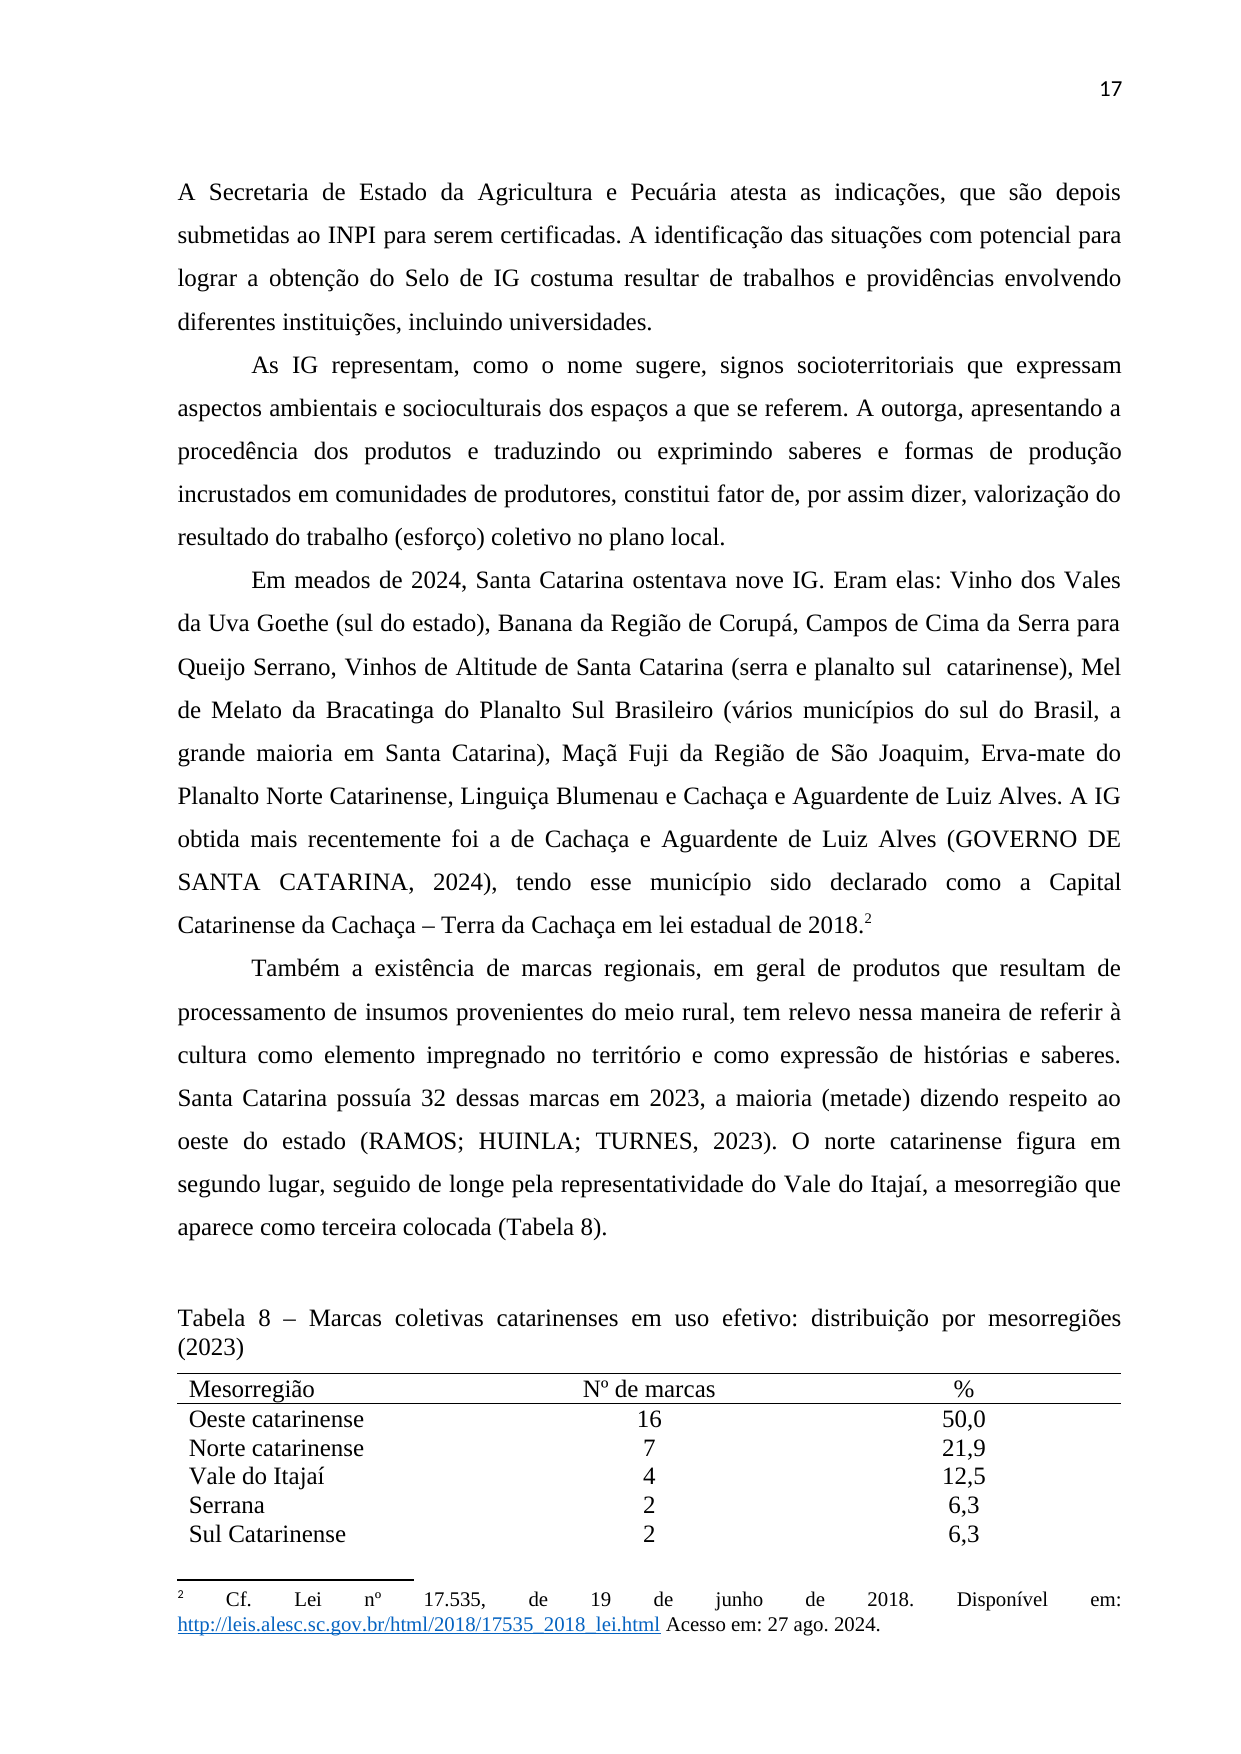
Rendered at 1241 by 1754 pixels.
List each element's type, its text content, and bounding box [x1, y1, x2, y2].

table_cell 12,5 [806, 1461, 1121, 1490]
table_cell Sul Catarinense [177, 1519, 492, 1548]
table_header Nº de marcas [492, 1374, 806, 1403]
table_header % [806, 1374, 1121, 1403]
table_cell Vale do Itajaí [177, 1461, 492, 1490]
table_cell 4 [492, 1461, 806, 1490]
table_cell Serrana [177, 1490, 492, 1519]
text Tabela 8 – Marcas coletivas catarinenses em uso efetivo: distribuição por mesorregiões (2023) [177, 1303, 1122, 1361]
text Também a existência de marcas regionais, em geral de produtos que resultam de processamento de insumos provenientes do meio rural, tem relevo nessa maneira de referir à cultura como elemento impregnado no território e como expressão de histórias e saberes. Santa Catarina possuía 32 dessas marcas em 2023, a maioria (metade) dizendo respeito ao oeste do estado (RAMOS; HUINLA; TURNES, 2023). O norte catarinense figura em segundo lugar, seguido de longe pela representatividade do Vale do Itajaí, a mesorregião que aparece como terceira colocada (Tabela 8). [177, 953, 1122, 1241]
table_cell 7 [492, 1433, 806, 1461]
text Em meados de 2024, Santa Catarina ostentava nove IG. Eram elas: Vinho dos Vales da Uva Goethe (sul do estado), Banana da Região de Corupá, Campos de Cima da Serra para Queijo Serrano, Vinhos de Altitude de Santa Catarina (serra e planalto sul catarinense), Mel de Melato da Bracatinga do Planalto Sul Brasileiro (vários municípios do sul do Brasil, a grande maioria em Santa Catarina), Maçã Fuji da Região de São Joaquim, Erva-mate do Planalto Norte Catarinense, Linguiça Blumenau e Cachaça e Aguardente de Luiz Alves. A IG obtida mais recentemente foi a de Cachaça e Aguardente de Luiz Alves (GOVERNO DE SANTA CATARINA, 2024), tendo esse município sido declarado como a Capital Catarinense da Cachaça – Terra da Cachaça em lei estadual de 2018. [177, 565, 1122, 939]
table_cell Oeste catarinense [177, 1404, 492, 1433]
text As IG representam, como o nome sugere, signos socioterritoriais que expressam aspectos ambientais e socioculturais dos espaços a que se referem. A outorga, apresentando a procedência dos produtos e traduzindo ou exprimindo saberes e formas de produção incrustados em comunidades de produtores, constitui fator de, por assim dizer, valorização do resultado do trabalho (esforço) coletivo no plano local. [177, 350, 1122, 551]
table_cell Norte catarinense [177, 1433, 492, 1461]
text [177, 177, 1122, 335]
table_cell 21,9 [806, 1433, 1121, 1461]
table_cell 2 [492, 1490, 806, 1519]
table_cell 2 [492, 1519, 806, 1548]
table_cell 16 [492, 1404, 806, 1433]
table_cell 50,0 [806, 1404, 1121, 1433]
table_cell 6,3 [806, 1490, 1121, 1519]
table_header Mesorregião [177, 1374, 492, 1403]
table_cell 6,3 [806, 1519, 1121, 1548]
